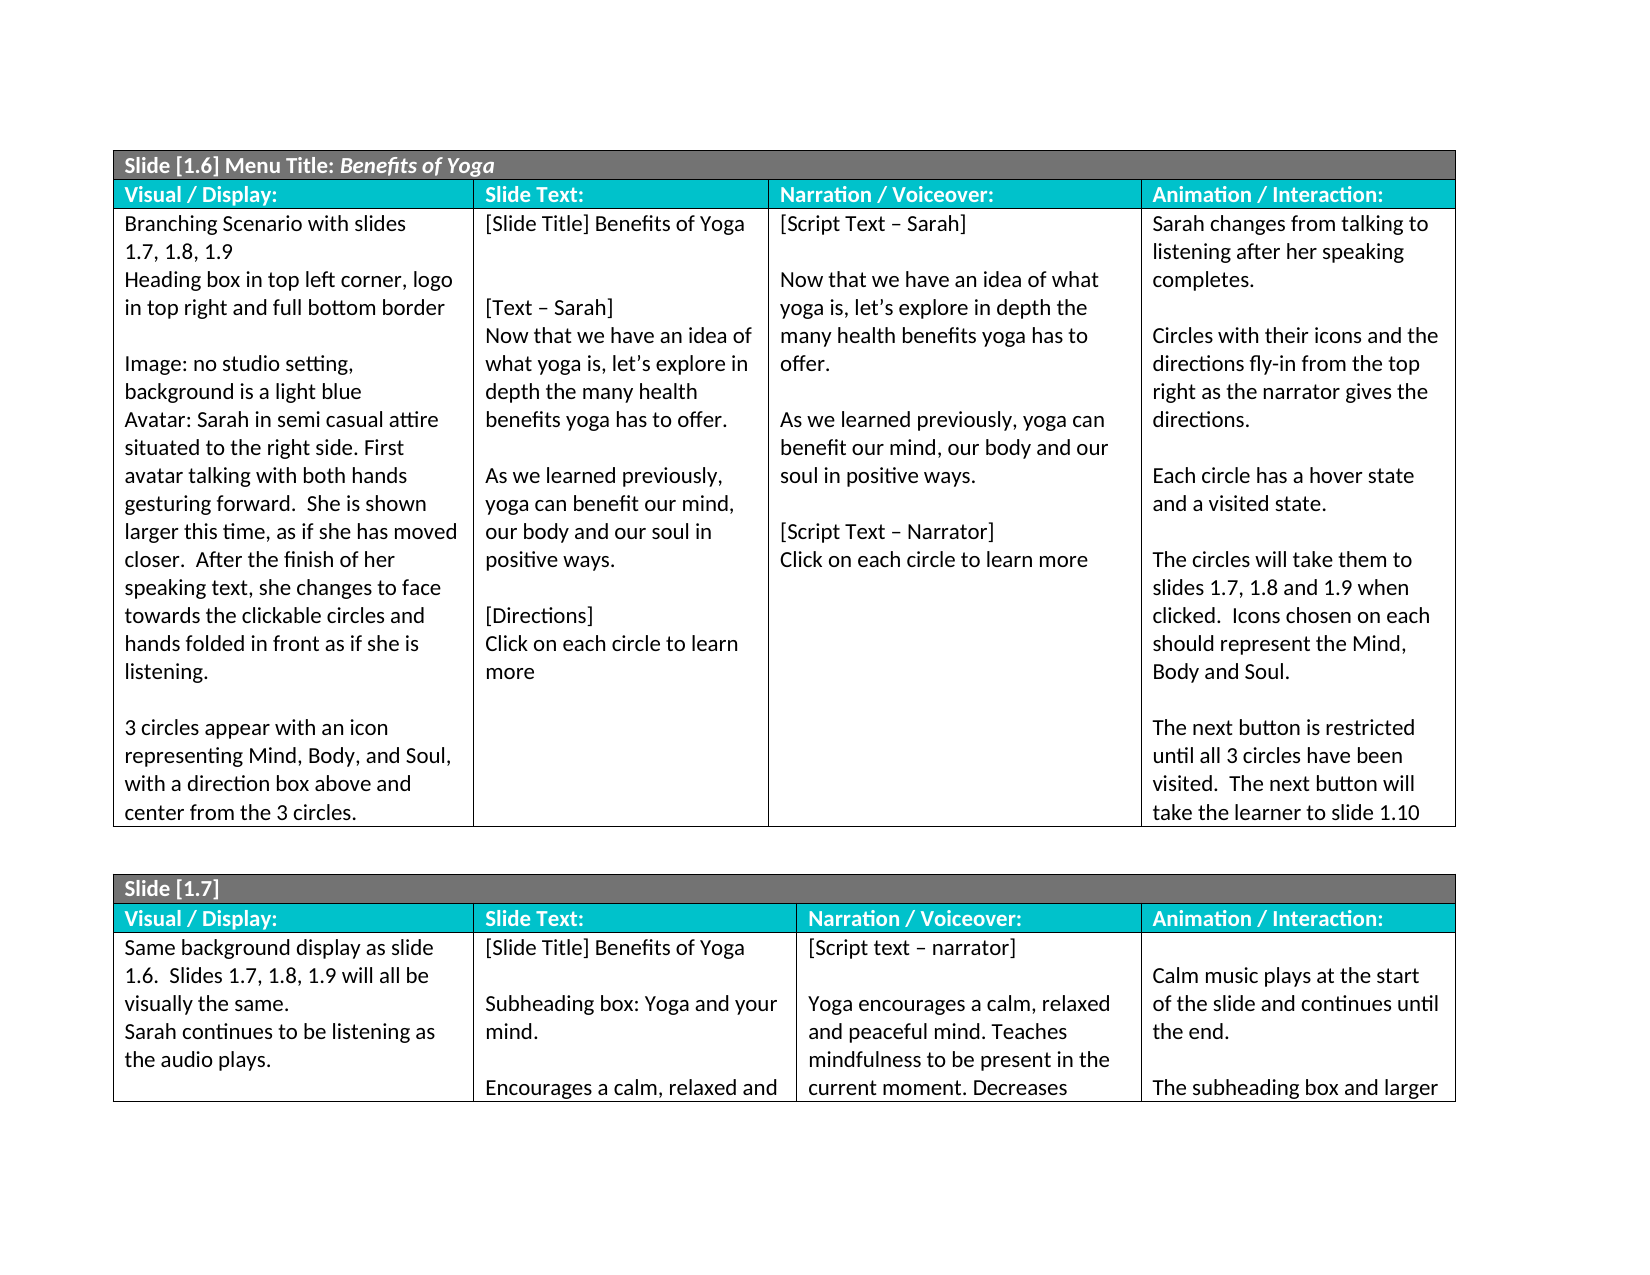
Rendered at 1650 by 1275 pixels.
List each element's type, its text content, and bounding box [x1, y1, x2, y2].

table_header Slide [1.7] [114, 875, 1141, 903]
table_cell Slide Text: [474, 180, 768, 208]
table_cell Narration / Voiceover: [797, 904, 1141, 932]
table_cell Narration / Voiceover: [769, 180, 1141, 208]
table_cell Sarah changes from talking to listening after her speaking completes. Circles with their icons and the directions fly-in from the top right as the narrator gives the directions. Each circle has a hover state and a visited state. The circles will take them to slides 1.7, 1.8 and 1.9 when clicked. Icons chosen on each should represent the Mind, Body and Soul. The next button is restricted until all 3 circles have been visited. The next button will take the learner to slide 1.10 [1142, 209, 1455, 826]
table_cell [1142, 933, 1455, 1101]
table_cell Branching Scenario with slides 1.7, 1.8, 1.9 Heading box in top left corner, logo in top right and full bottom border Image: no studio setting, background is a light blue Avatar: Sarah in semi casual attire situated to the right side. First avatar talking with both hands gesturing forward. She is shown larger this time, as if she has moved closer. After the finish of her speaking text, she changes to face towards the clickable circles and hands folded in front as if she is listening. 3 circles appear with an icon representing Mind, Body, and Soul, with a direction box above and center from the 3 circles. [114, 209, 473, 826]
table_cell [474, 933, 796, 1101]
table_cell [797, 933, 1141, 1101]
table_header Slide [1.6] Menu Title: Benefits of Yoga [114, 151, 1141, 179]
table_cell Slide Text: [474, 904, 796, 932]
table_cell Animation / Interaction: [1142, 904, 1455, 932]
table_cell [114, 933, 473, 1101]
table_cell Animation / Interaction: [1142, 180, 1455, 208]
table_cell [Script Text – Sarah] Now that we have an idea of what yoga is, let’s explore in depth the many health benefits yoga has to offer. As we learned previously, yoga can benefit our mind, our body and our soul in positive ways. [Script Text – Narrator] Click on each circle to learn more [769, 209, 1141, 826]
table_header [1141, 151, 1455, 179]
table_cell [Slide Title] Benefits of Yoga [Text – Sarah] Now that we have an idea of what yoga is, let’s explore in depth the many health benefits yoga has to offer. As we learned previously, yoga can benefit our mind, our body and our soul in positive ways. [Directions] Click on each circle to learn more [474, 209, 768, 826]
table_cell Visual / Display: [114, 904, 473, 932]
table_cell Visual / Display: [114, 180, 473, 208]
table_header [1141, 875, 1455, 903]
